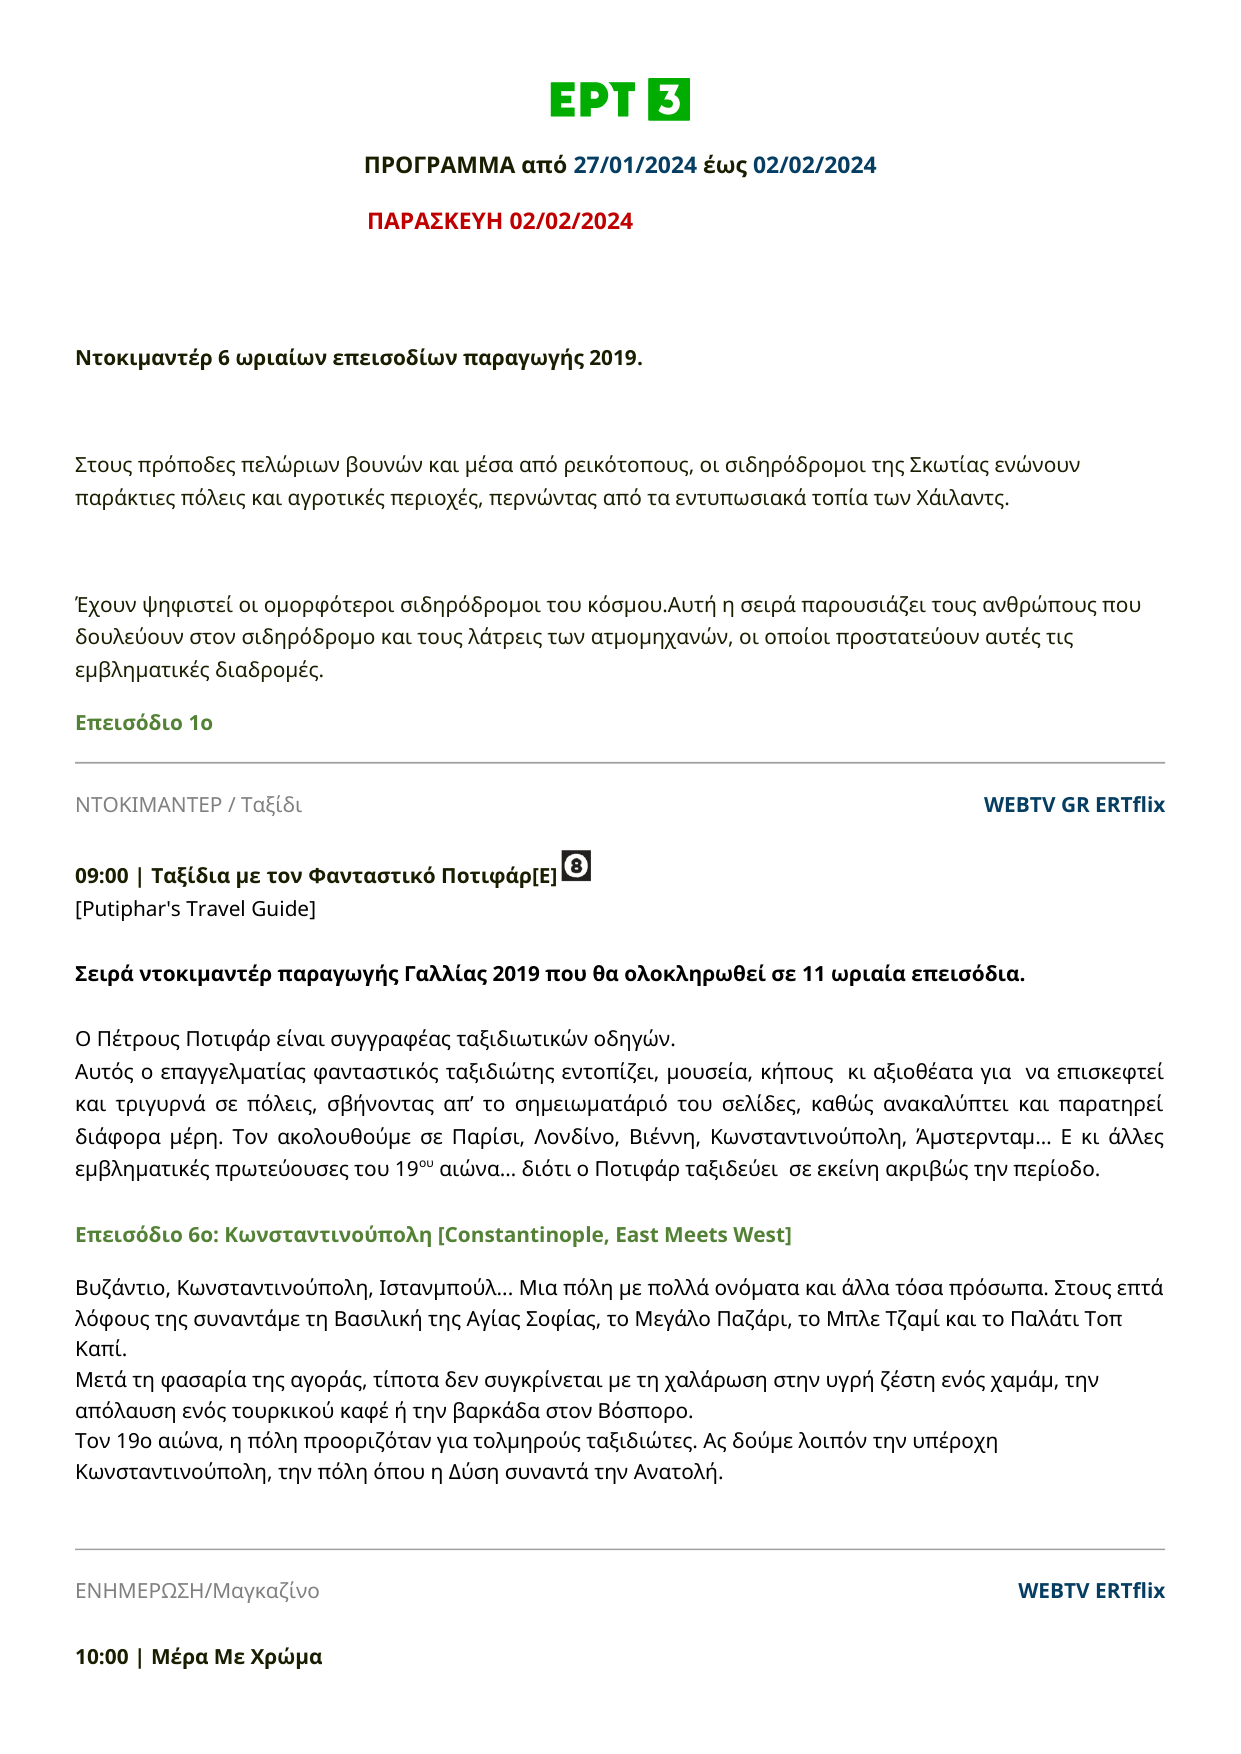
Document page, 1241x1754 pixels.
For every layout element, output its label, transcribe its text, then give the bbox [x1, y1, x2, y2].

text 09:00 | Ταξίδια με τον Φανταστικό Ποτιφάρ[Ε] [75, 847, 1165, 889]
text Επεισόδιο 1ο [75, 708, 1165, 737]
text Επεισόδιο 6ο: Κωνσταντινούπολη [Constantinople, East Meets West] [75, 1220, 1165, 1248]
text Στους πρόποδες πελώριων βουνών και μέσα από ρεικότοπους, οι σιδηρόδρομοι της Σκωτίας ενώνουν παράκτιες πόλεις και αγροτικές περιοχές, περνώντας από τα εντυπωσιακά τοπία των Χάιλαντς. [75, 450, 1165, 511]
text [Putiphar's Travel Guide] [75, 894, 1165, 922]
table_header ΝΤΟΚΙΜΑΝΤΕΡ / Ταξίδι [75, 790, 620, 818]
picture [546, 75, 694, 124]
table_header WEBTV GR ERTflix [620, 790, 1165, 818]
text Βυζάντιο, Κωνσταντινούπολη, Ιστανμπούλ... Μια πόλη με πολλά ονόματα και άλλα τόσα πρόσωπα. Στους επτά λόφους της συναντάμε τη Βασιλική της Αγίας Σοφίας, το Μεγάλο Παζάρι, το Μπλε Τζαμί και το Παλάτι Τοπ Καπί. [75, 1273, 1165, 1363]
text Ντοκιμαντέρ 6 ωριαίων επεισοδίων παραγωγής 2019. [75, 343, 1165, 372]
table_header ΕΝΗΜΕΡΩΣΗ/Μαγκαζίνο [75, 1577, 620, 1605]
text Τον 19ο αιώνα, η πόλη προοριζόταν για τολμηρούς ταξιδιώτες. Ας δούμε λοιπόν την υπέροχη Κωνσταντινούπολη, την πόλη όπου η Δύση συναντά την Ανατολή. [75, 1426, 1165, 1485]
text O Πέτρους Ποτιφάρ είναι συγγραφέας ταξιδιωτικών οδηγών. [75, 1024, 1165, 1053]
table_header WEBTV ERTflix [620, 1577, 1165, 1605]
text Έχουν ψηφιστεί οι ομορφότεροι σιδηρόδρομοι του κόσμου.Αυτή η σειρά παρουσιάζει τους ανθρώπους που δουλεύουν στον σιδηρόδρομο και τους λάτρεις των ατμομηχανών, οι οποίοι προστατεύουν αυτές τις εμβληματικές διαδρομές. [75, 590, 1165, 683]
text Αυτός ο επαγγελματίας φανταστικός ταξιδιώτης εντοπίζει, μουσεία, κήπους κι αξιοθέατα για να επισκεφτεί και τριγυρνά σε πόλεις, σβήνοντας απ’ το σημειωματάριό του σελίδες, καθώς ανακαλύπτει και παρατηρεί διάφορα μέρη. Τον ακολουθούμε σε Παρίσι, Λονδίνο, Βιέννη, Κωνσταντινούπολη, Άμστερνταμ… Ε κι άλλες εμβληματικές πρωτεύουσες του 19ου αιώνα… διότι ο Ποτιφάρ ταξιδεύει σε εκείνη ακριβώς την περίοδο. [75, 1057, 1165, 1183]
text Σειρά ντοκιμαντέρ παραγωγής Γαλλίας 2019 που θα ολοκληρωθεί σε 11 ωριαία επεισόδια. [75, 959, 1165, 987]
picture [557, 846, 595, 884]
text 10:00 | Μέρα Με Χρώμα [75, 1633, 1165, 1671]
text Μετά τη φασαρία της αγοράς, τίποτα δεν συγκρίνεται με τη χαλάρωση στην υγρή ζέστη ενός χαμάμ, την απόλαυση ενός τουρκικού καφέ ή την βαρκάδα στον Βόσπορο. [75, 1365, 1165, 1424]
